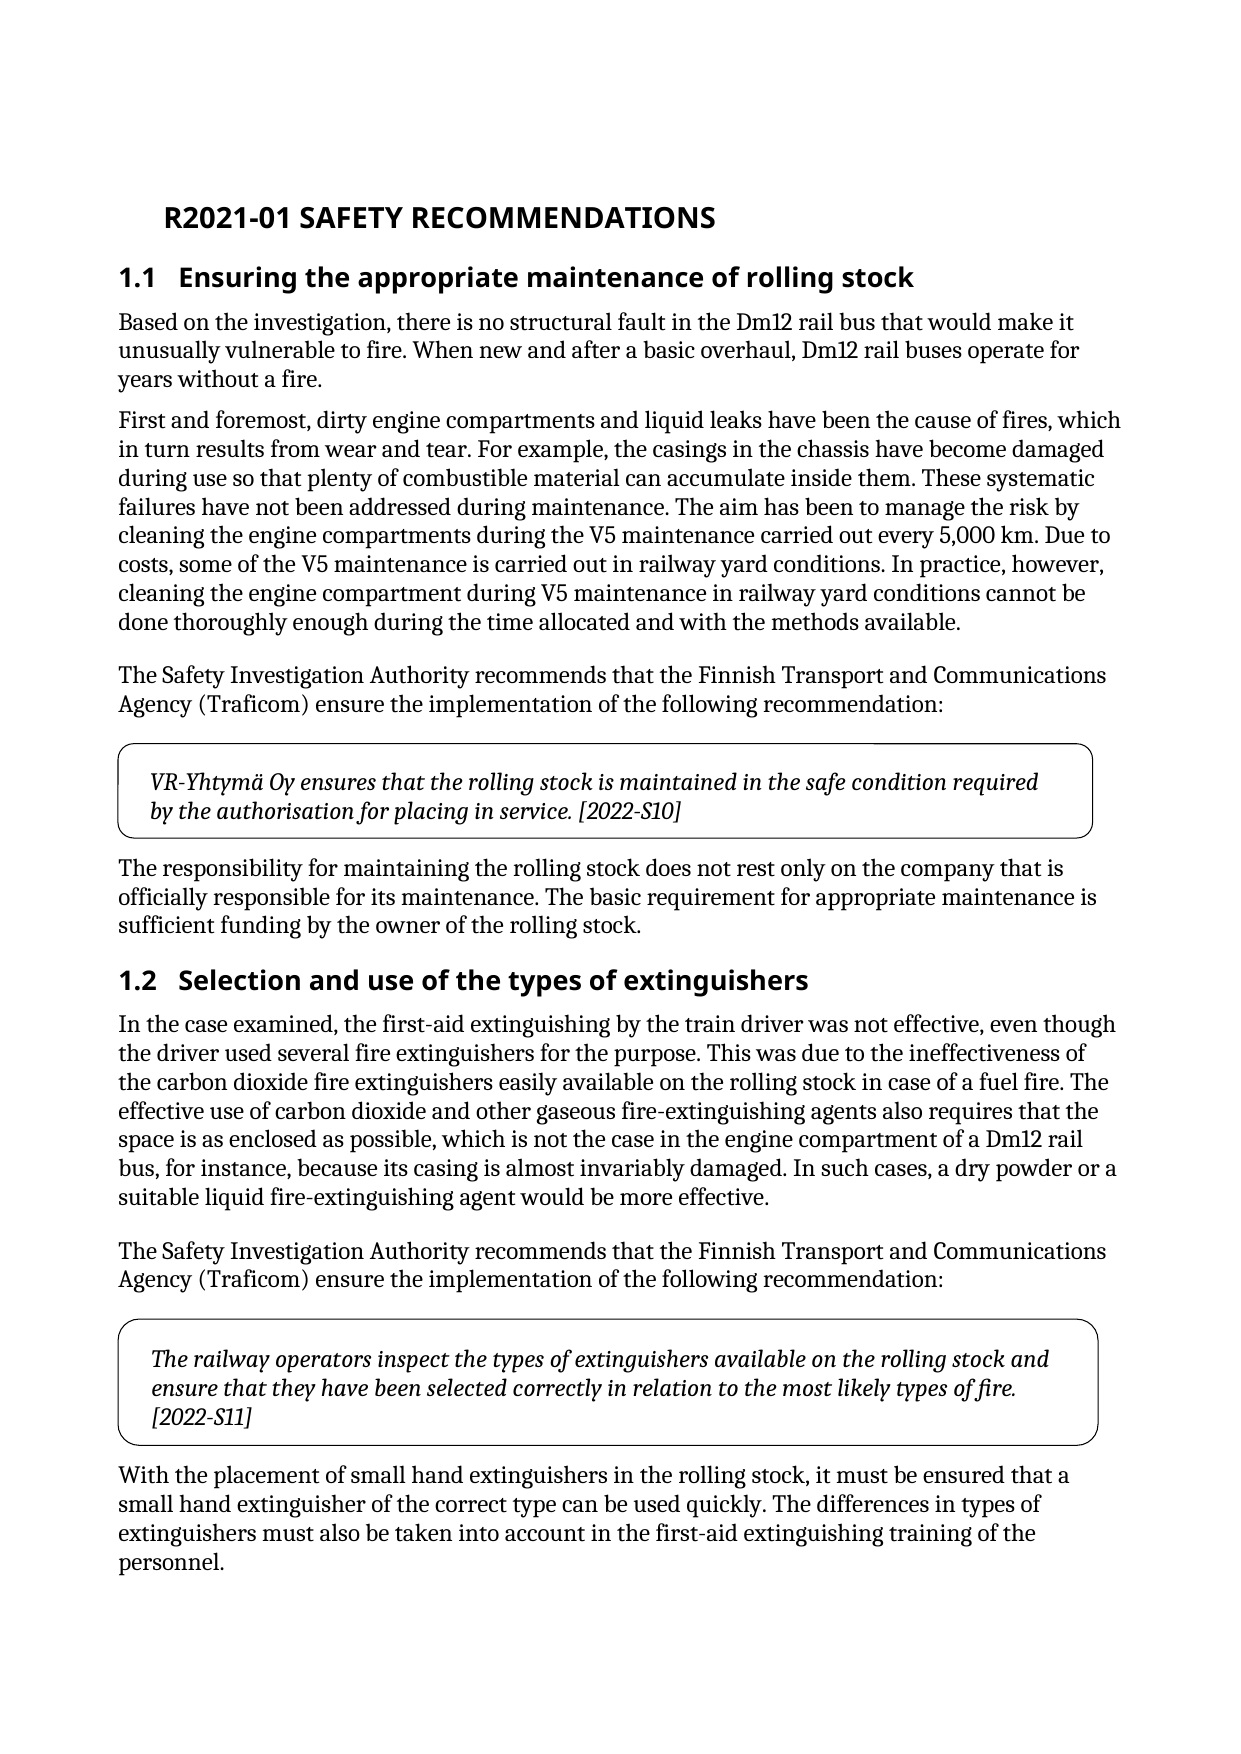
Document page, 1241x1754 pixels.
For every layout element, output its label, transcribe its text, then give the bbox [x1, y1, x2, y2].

text In the case examined, the first-aid extinguishing by the train driver was not effective, even though the driver used several fire extinguishers for the purpose. This was due to the ineffectiveness of the carbon dioxide fire extinguishers easily available on the rolling stock in case of a fuel fire. The effective use of carbon dioxide and other gaseous fire-extinguishing agents also requires that the space is as enclosed as possible, which is not the case in the engine compartment of a Dm12 rail bus, for instance, because its casing is almost invariably damaged. In such cases, a dry powder or a suitable liquid fire-extinguishing agent would be more effective. [118, 1010, 1122, 1212]
text With the placement of small hand extinguishers in the rolling stock, it must be ensured that a small hand extinguisher of the correct type can be used quickly. The differences in types of extinguishers must also be taken into account in the first-aid extinguishing training of the personnel. [118, 1461, 1122, 1576]
subtitle Ensuring the appropriate maintenance of rolling stock [118, 258, 1122, 295]
subtitle R2021-01 SAFETY RECOMMENDATIONS [163, 198, 1122, 237]
text The responsibility for maintaining the rolling stock does not rest only on the company that is officially responsible for its maintenance. The basic requirement for appropriate maintenance is sufficient funding by the owner of the rolling stock. [118, 854, 1122, 940]
subtitle Selection and use of the types of extinguishers [118, 961, 1122, 998]
text First and foremost, dirty engine compartments and liquid leaks have been the cause of fires, which in turn results from wear and tear. For example, the casings in the chassis have become damaged during use so that plenty of combustible material can accumulate inside them. These systematic failures have not been addressed during maintenance. The aim has been to manage the risk by cleaning the engine compartments during the V5 maintenance carried out every 5,000 km. Due to costs, some of the V5 maintenance is carried out in railway yard conditions. In practice, however, cleaning the engine compartment during V5 maintenance in railway yard conditions cannot be done thoroughly enough during the time allocated and with the methods available. [118, 406, 1122, 636]
text Based on the investigation, there is no structural fault in the Dm12 rail bus that would make it unusually vulnerable to fire. When new and after a basic overhaul, Dm12 rail buses operate for years without a fire. [118, 307, 1122, 394]
